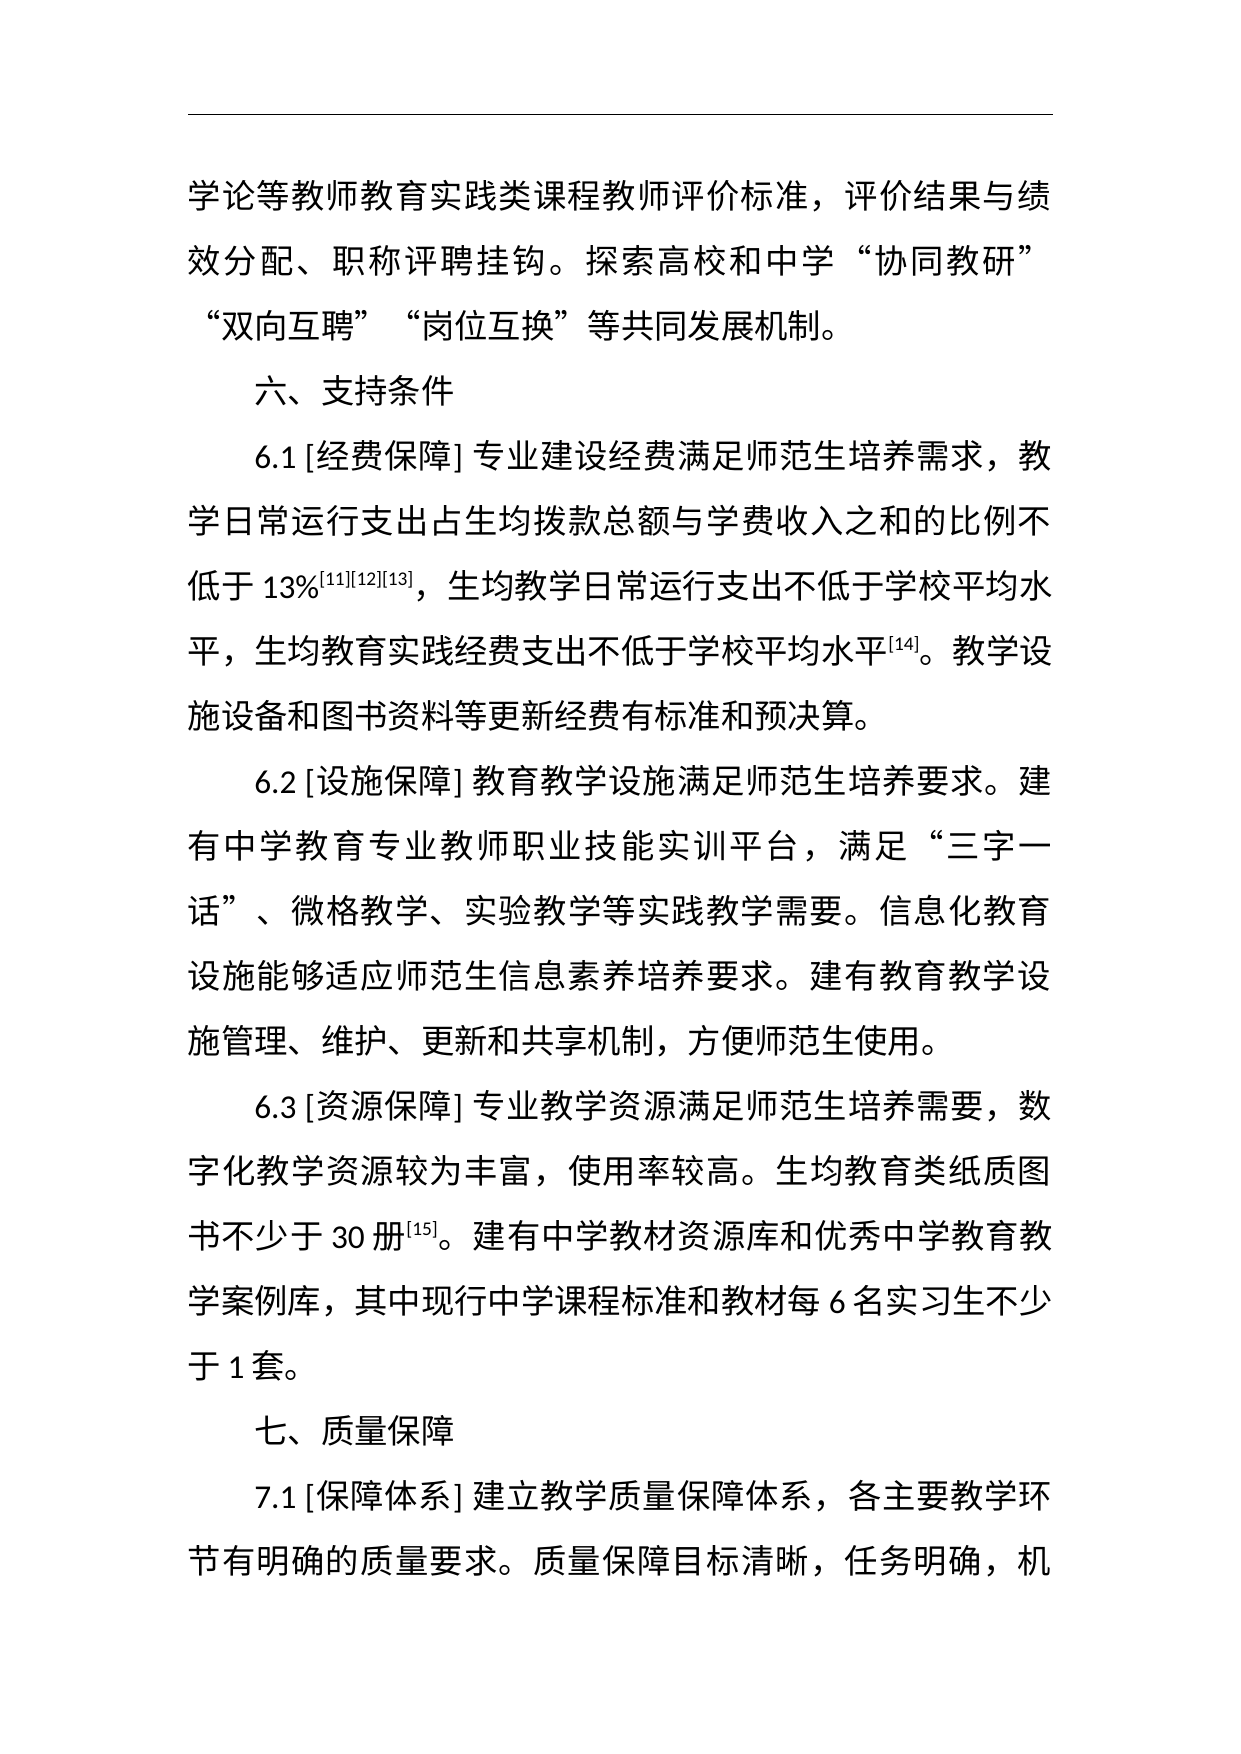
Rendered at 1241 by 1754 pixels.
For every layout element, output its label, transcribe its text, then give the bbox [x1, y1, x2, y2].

text 6.3 [资源保障] 专业教学资源满足师范生培养需要，数字化教学资源较为丰富，使用率较高。生均教育类纸质图书不少于30册[15]。建有中学教材资源库和优秀中学教育教学案例库，其中现行中学课程标准和教材每6名实习生不少于1套。 [187, 1072, 1053, 1397]
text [187, 1462, 1053, 1592]
text 七、质量保障 [187, 1397, 1053, 1462]
text 6.2 [设施保障] 教育教学设施满足师范生培养要求。建有中学教育专业教师职业技能实训平台，满足“三字一话”、微格教学、实验教学等实践教学需要。信息化教育设施能够适应师范生信息素养培养要求。建有教育教学设施管理、维护、更新和共享机制，方便师范生使用。 [187, 747, 1053, 1072]
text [187, 162, 1053, 357]
text 六、支持条件 [187, 357, 1053, 422]
text 6.1 [经费保障] 专业建设经费满足师范生培养需求，教学日常运行支出占生均拨款总额与学费收入之和的比例不低于13%[11][12][13]，生均教学日常运行支出不低于学校平均水平，生均教育实践经费支出不低于学校平均水平[14]。教学设施设备和图书资料等更新经费有标准和预决算。 [187, 422, 1053, 747]
